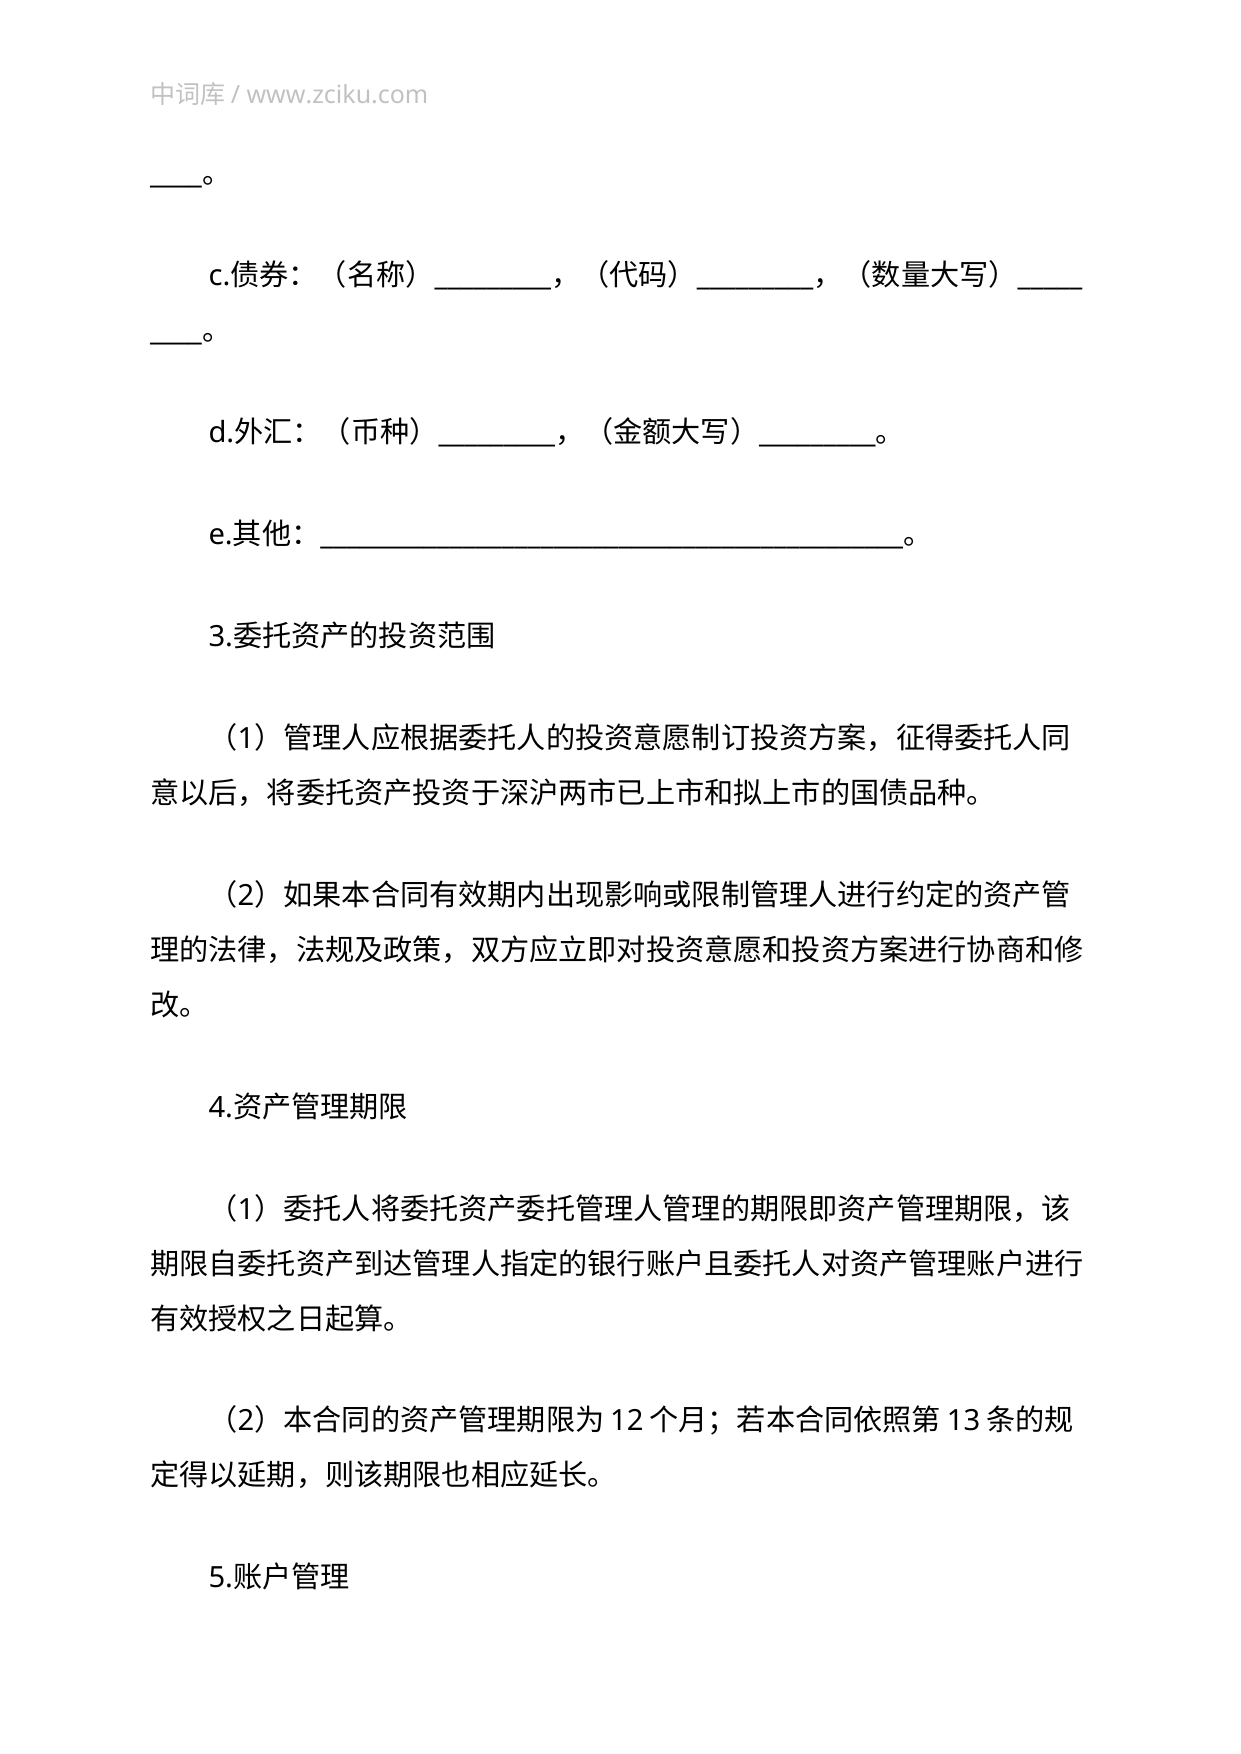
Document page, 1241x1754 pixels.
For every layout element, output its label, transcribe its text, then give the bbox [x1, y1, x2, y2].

text c.债券：（名称）_________，（代码）_________，（数量大写）_________。 [150, 252, 1090, 349]
text 4.资产管理期限 [150, 1083, 1090, 1126]
text （1）管理人应根据委托人的投资意愿制订投资方案，征得委托人同意以后，将委托资产投资于深沪两市已上市和拟上市的国债品种。 [150, 715, 1090, 812]
text （1）委托人将委托资产委托管理人管理的期限即资产管理期限，该期限自委托资产到达管理人指定的银行账户且委托人对资产管理账户进行有效授权之日起算。 [150, 1185, 1090, 1337]
text 5.账户管理 [150, 1554, 1090, 1596]
text 3.委托资产的投资范围 [150, 613, 1090, 655]
text d.外汇：（币种）_________，（金额大写）_________。 [150, 409, 1090, 451]
text （2）本合同的资产管理期限为12个月；若本合同依照第13条的规定得以延期，则该期限也相应延长。 [150, 1397, 1090, 1494]
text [150, 150, 1090, 192]
text （2）如果本合同有效期内出现影响或限制管理人进行约定的资产管理的法律，法规及政策，双方应立即对投资意愿和投资方案进行协商和修改。 [150, 872, 1090, 1024]
text e.其他：_____________________________________________。 [150, 511, 1090, 553]
